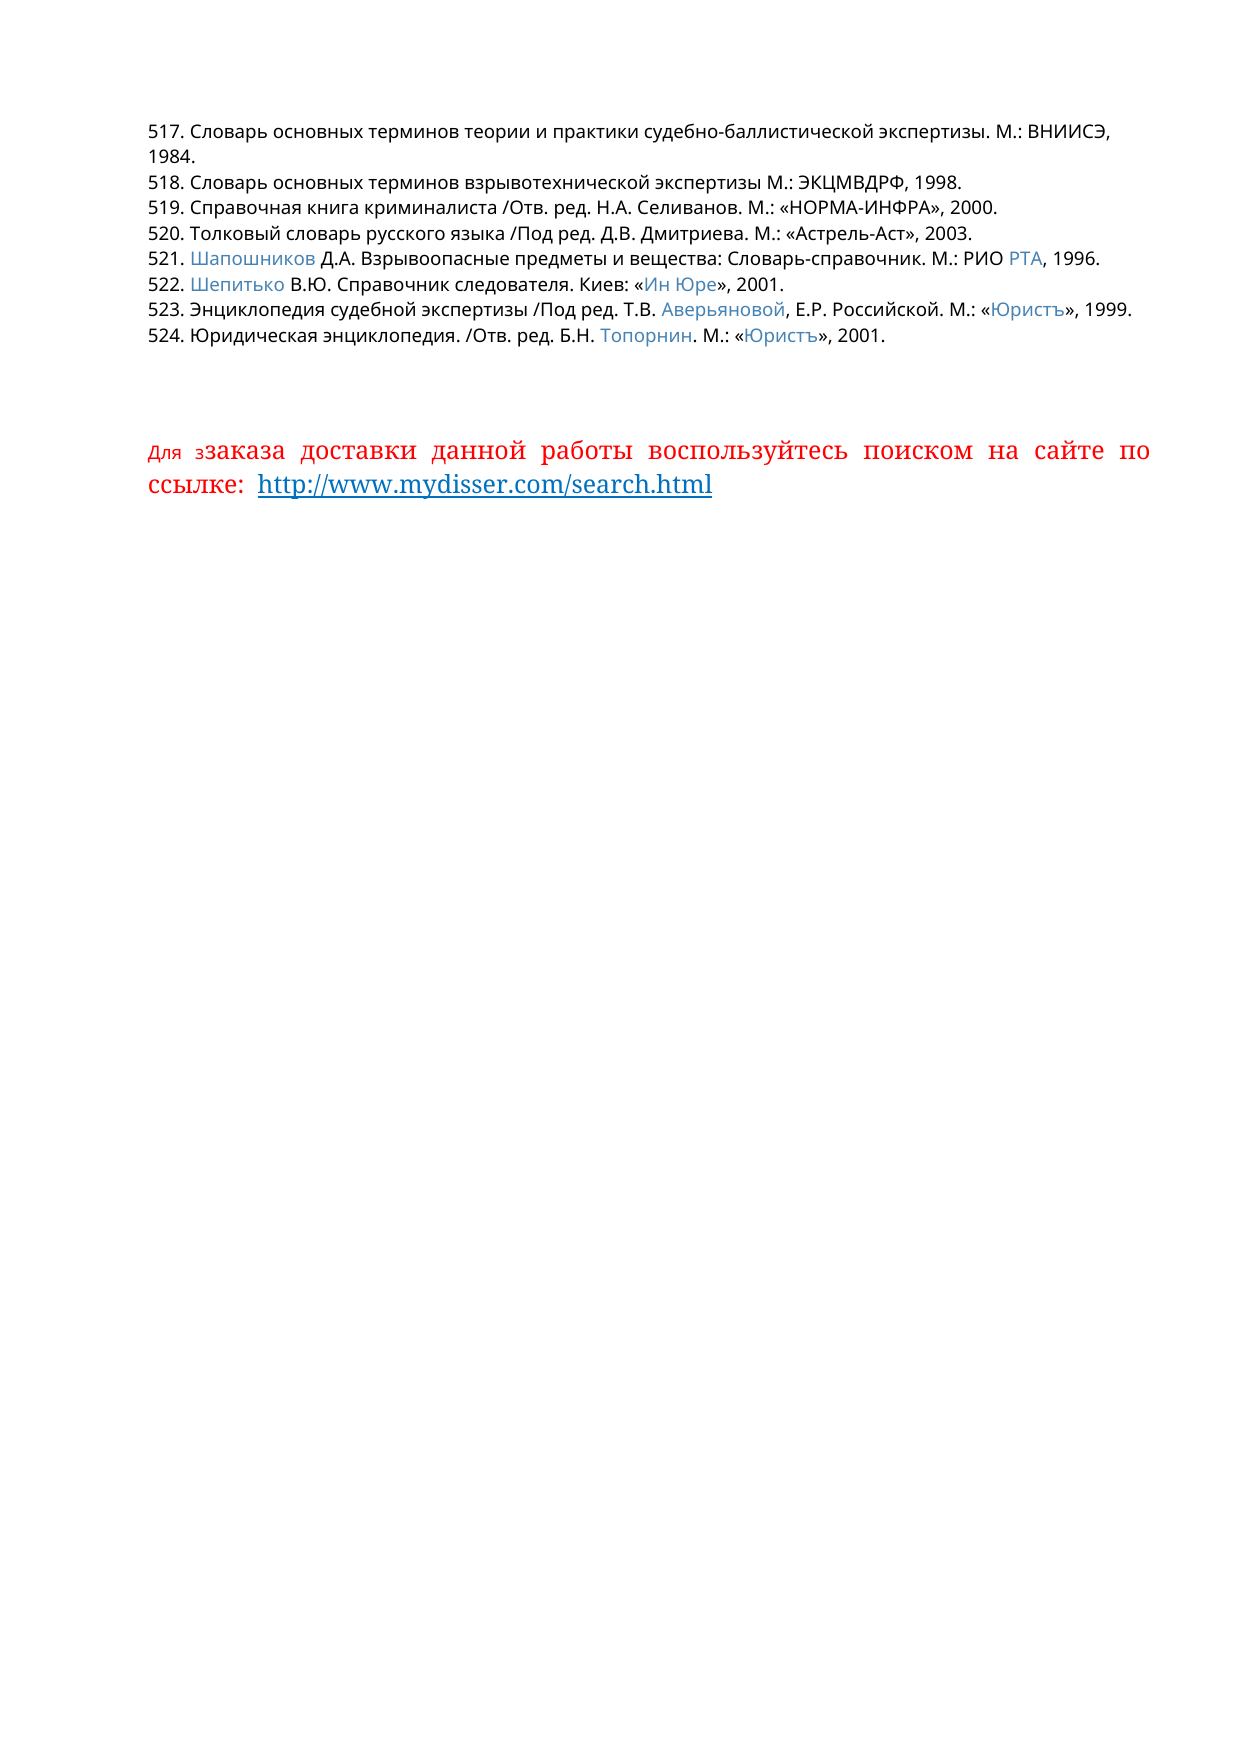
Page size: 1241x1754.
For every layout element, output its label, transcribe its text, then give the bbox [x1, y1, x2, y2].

text Для ззаказа доставки данной работы воспользуйтесь поиском на сайте по ссылке: http://www.mydisser.com/search.html [148, 433, 1152, 501]
